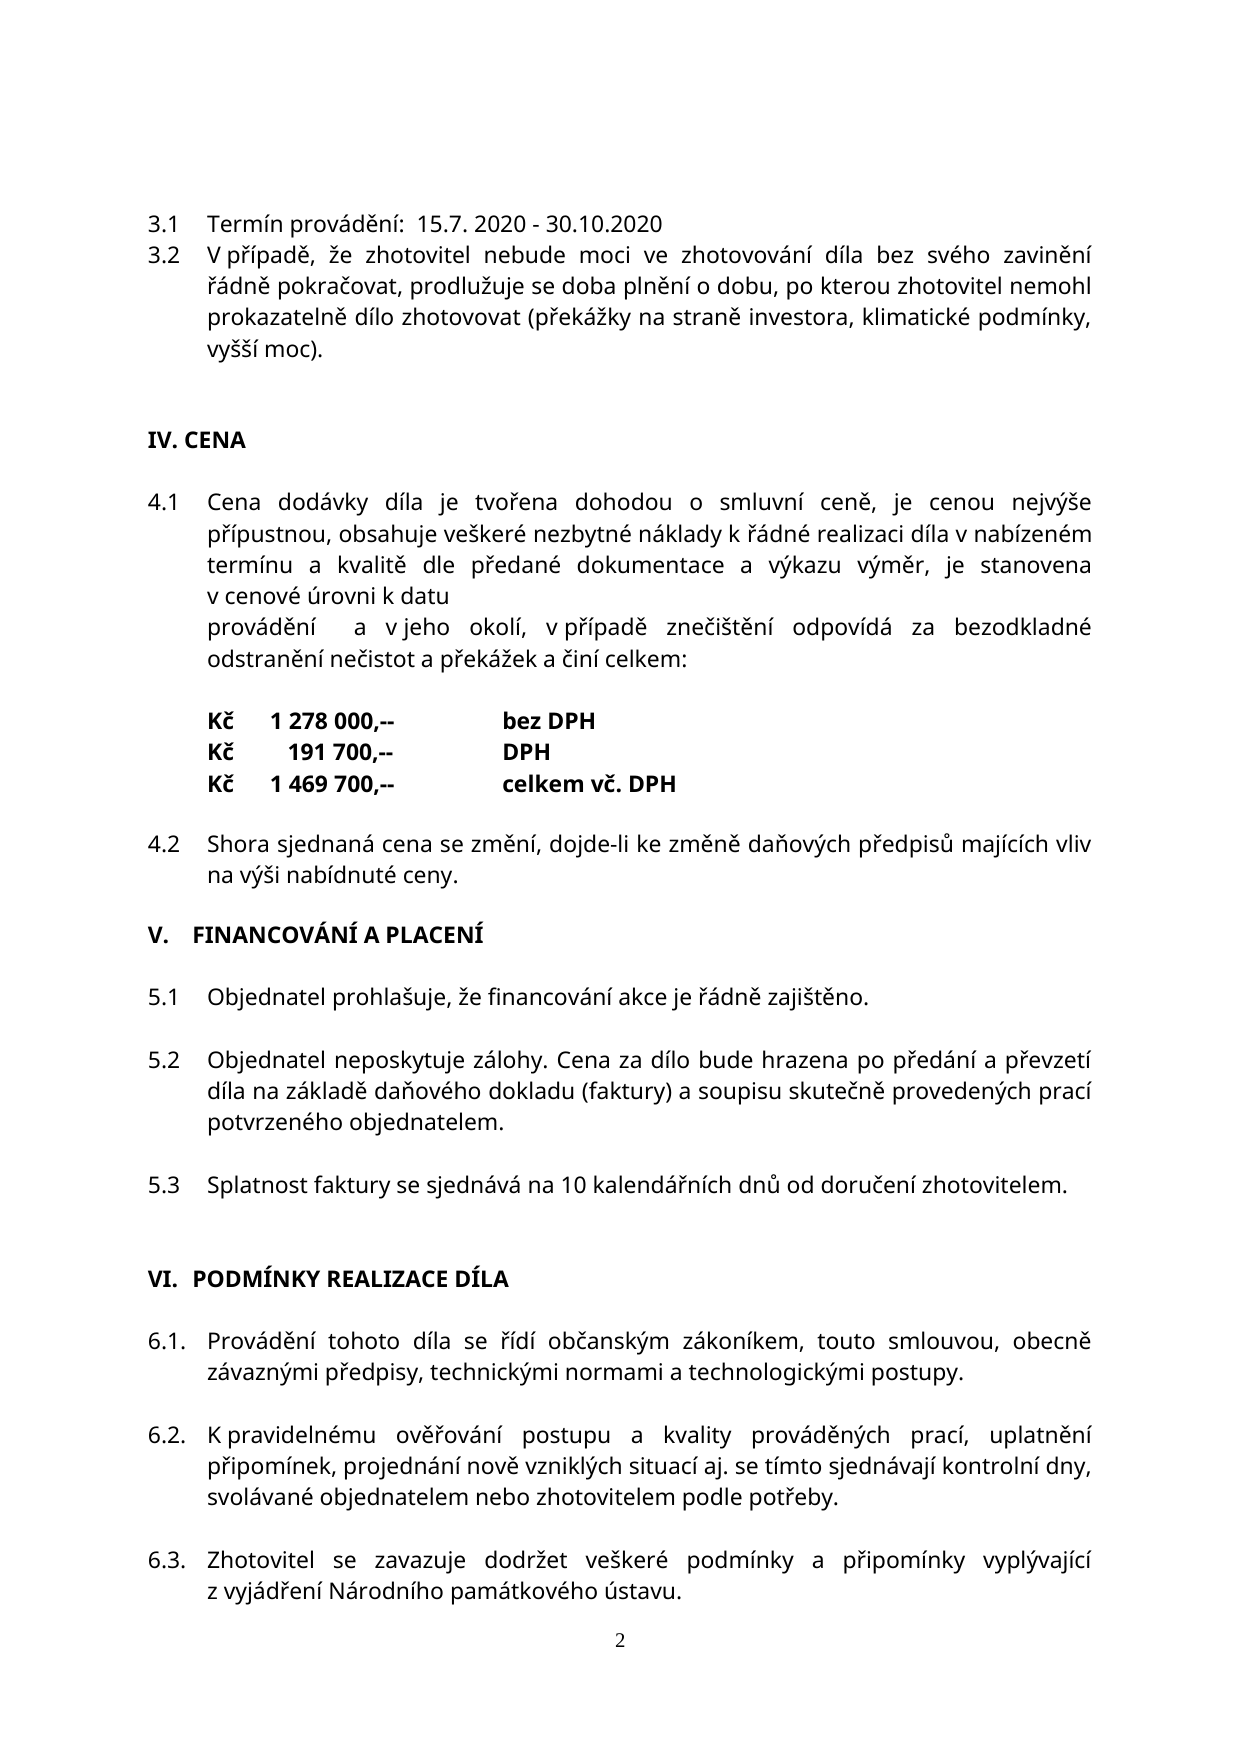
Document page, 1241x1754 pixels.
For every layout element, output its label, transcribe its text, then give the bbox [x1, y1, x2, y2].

subtitle V. FINANCOVÁNÍ A PLACENÍ [148, 919, 1093, 950]
subtitle Kč 1 278 000,-- bez DPH [148, 705, 1093, 736]
list K pravidelnému ověřování postupu a kvality prováděných prací, uplatnění připomínek, projednání nově vzniklých situací aj. se tímto sjednávají kontrolní dny, svolávané objednatelem nebo zhotovitelem podle potřeby. [148, 1419, 1093, 1513]
subtitle Kč 191 700,-- DPH [148, 736, 1093, 768]
list Provádění tohoto díla se řídí občanským zákoníkem, touto smlouvou, obecně závaznými předpisy, technickými normami a technologickými postupy. [148, 1325, 1093, 1388]
text 5.3 Splatnost faktury se sjednává na 10 kalendářních dnů od doručení zhotovitelem. [148, 1169, 1093, 1200]
subtitle Kč 1 469 700,-- celkem vč. DPH [148, 768, 1093, 799]
text 3.2 V případě, že zhotovitel nebude moci ve zhotovování díla bez svého zavinění řádně pokračovat, prodlužuje se doba plnění o dobu, po kterou zhotovitel nemohl prokazatelně dílo zhotovovat (překážky na straně investora, klimatické podmínky, vyšší moc). [148, 239, 1093, 364]
text provádění a v jeho okolí, v případě znečištění odpovídá za bezodkladné odstranění nečistot a překážek a činí celkem: [148, 611, 1093, 674]
text 5.1 Objednatel prohlašuje, že financování akce je řádně zajištěno. [148, 981, 1093, 1013]
subtitle IV. CENA [148, 424, 1093, 455]
text 5.2 Objednatel neposkytuje zálohy. Cena za dílo bude hrazena po předání a převzetí díla na základě daňového dokladu (faktury) a soupisu skutečně provedených prací potvrzeného objednatelem. [148, 1044, 1093, 1138]
subtitle 4.2 Shora sjednaná cena se změní, dojde-li ke změně daňových předpisů majících vliv na výši nabídnuté ceny. [148, 828, 1093, 890]
text 3.1 Termín provádění: 15.7. 2020 - 30.10.2020 [148, 208, 1093, 239]
list Zhotovitel se zavazuje dodržet veškeré podmínky a připomínky vyplývající z vyjádření Národního památkového ústavu. [148, 1544, 1093, 1606]
subtitle PODMÍNKY REALIZACE DÍLA [148, 1263, 1093, 1294]
text 4.1 Cena dodávky díla je tvořena dohodou o smluvní ceně, je cenou nejvýše přípustnou, obsahuje veškeré nezbytné náklady k řádné realizaci díla v nabízeném termínu a kvalitě dle předané dokumentace a výkazu výměr, je stanovena v cenové úrovni k datu [148, 486, 1093, 611]
